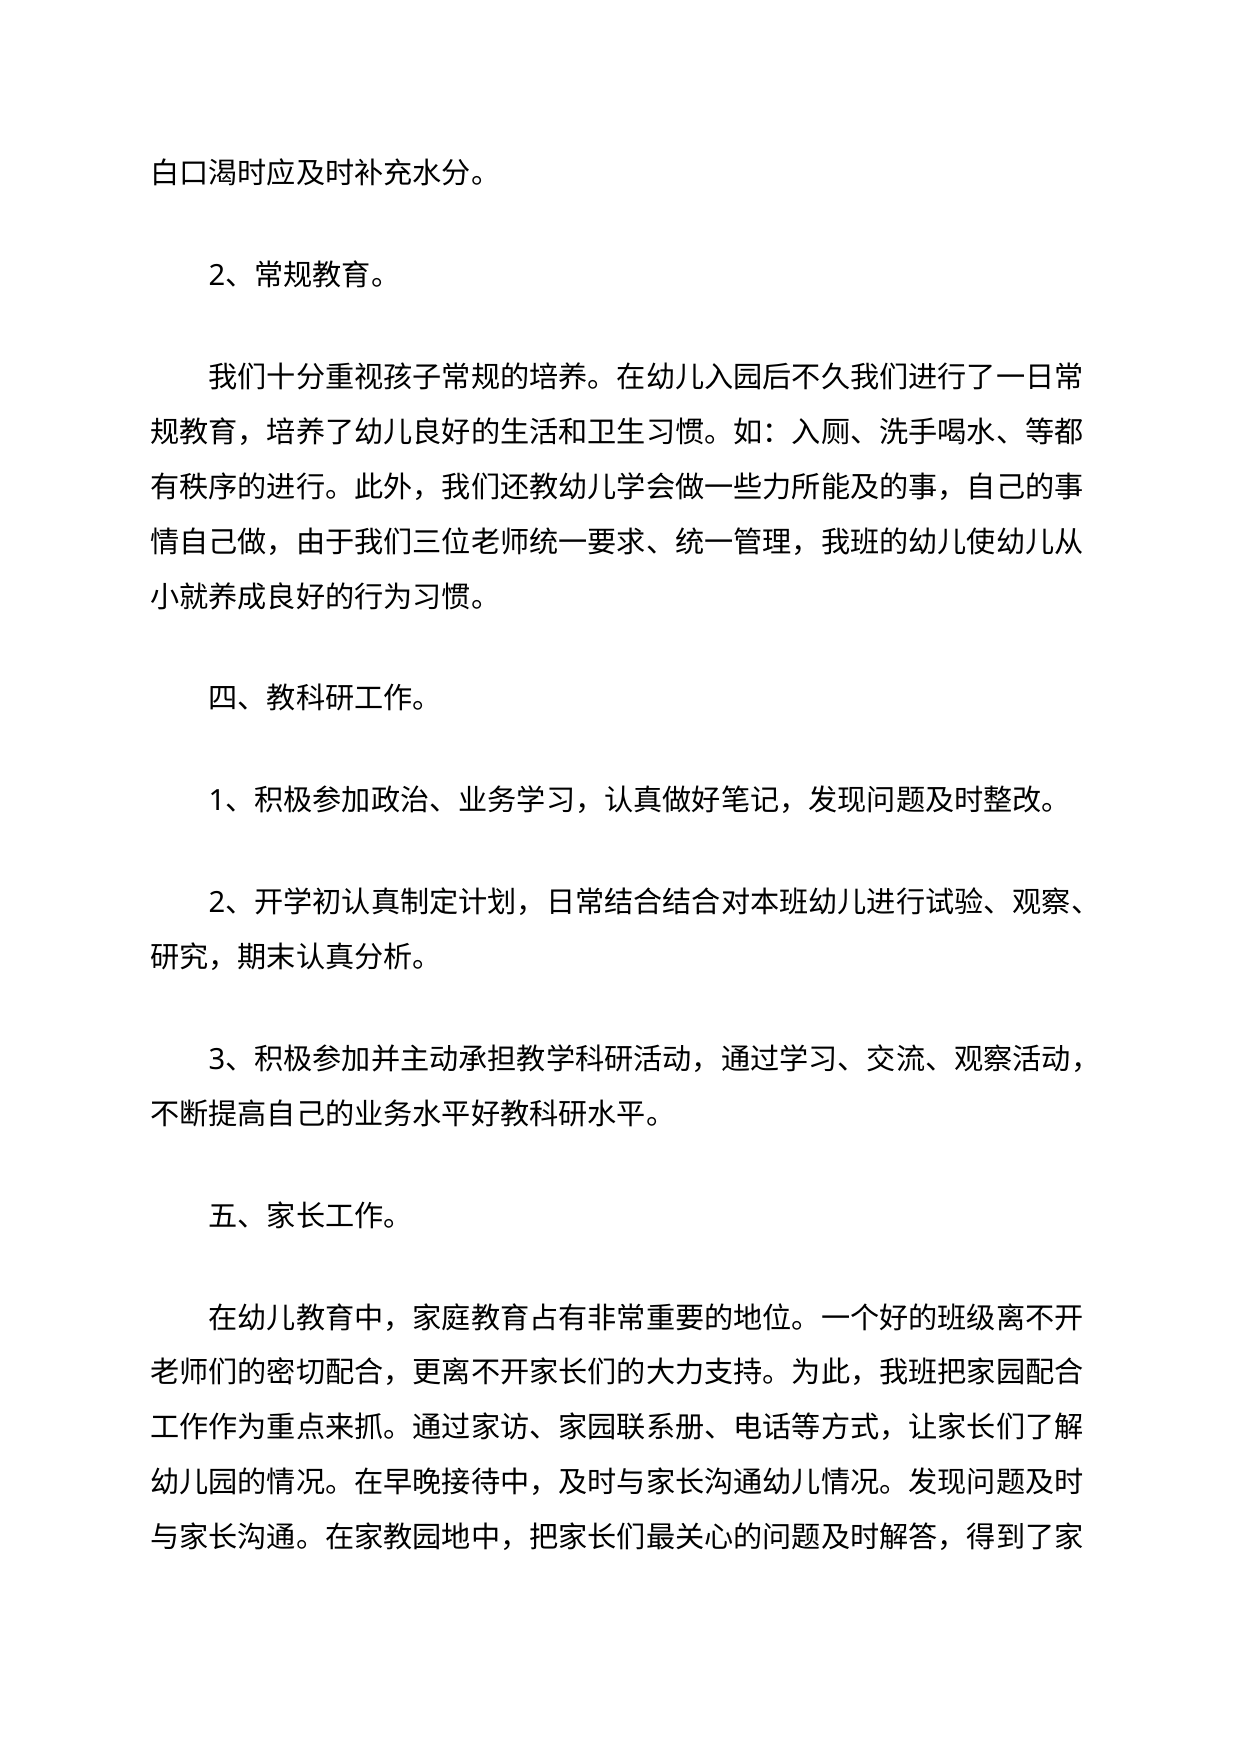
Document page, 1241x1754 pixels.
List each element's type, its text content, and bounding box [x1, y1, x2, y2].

text 五、家长工作。 [150, 1192, 1090, 1235]
text 1、积极参加政治、业务学习，认真做好笔记，发现问题及时整改。 [150, 777, 1090, 819]
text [150, 150, 1090, 192]
text 我们十分重视孩子常规的培养。在幼儿入园后不久我们进行了一日常规教育，培养了幼儿良好的生活和卫生习惯。如：入厕、洗手喝水、等都有秩序的进行。此外，我们还教幼儿学会做一些力所能及的事，自己的事情自己做，由于我们三位老师统一要求、统一管理，我班的幼儿使幼儿从小就养成良好的行为习惯。 [150, 354, 1090, 616]
text 3、积极参加并主动承担教学科研活动，通过学习、交流、观察活动，不断提高自己的业务水平好教科研水平。 [150, 1036, 1090, 1133]
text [150, 1294, 1090, 1556]
text 2、常规教育。 [150, 252, 1090, 294]
text 四、教科研工作。 [150, 675, 1090, 717]
text 2、开学初认真制定计划，日常结合结合对本班幼儿进行试验、观察、研究，期末认真分析。 [150, 879, 1090, 976]
